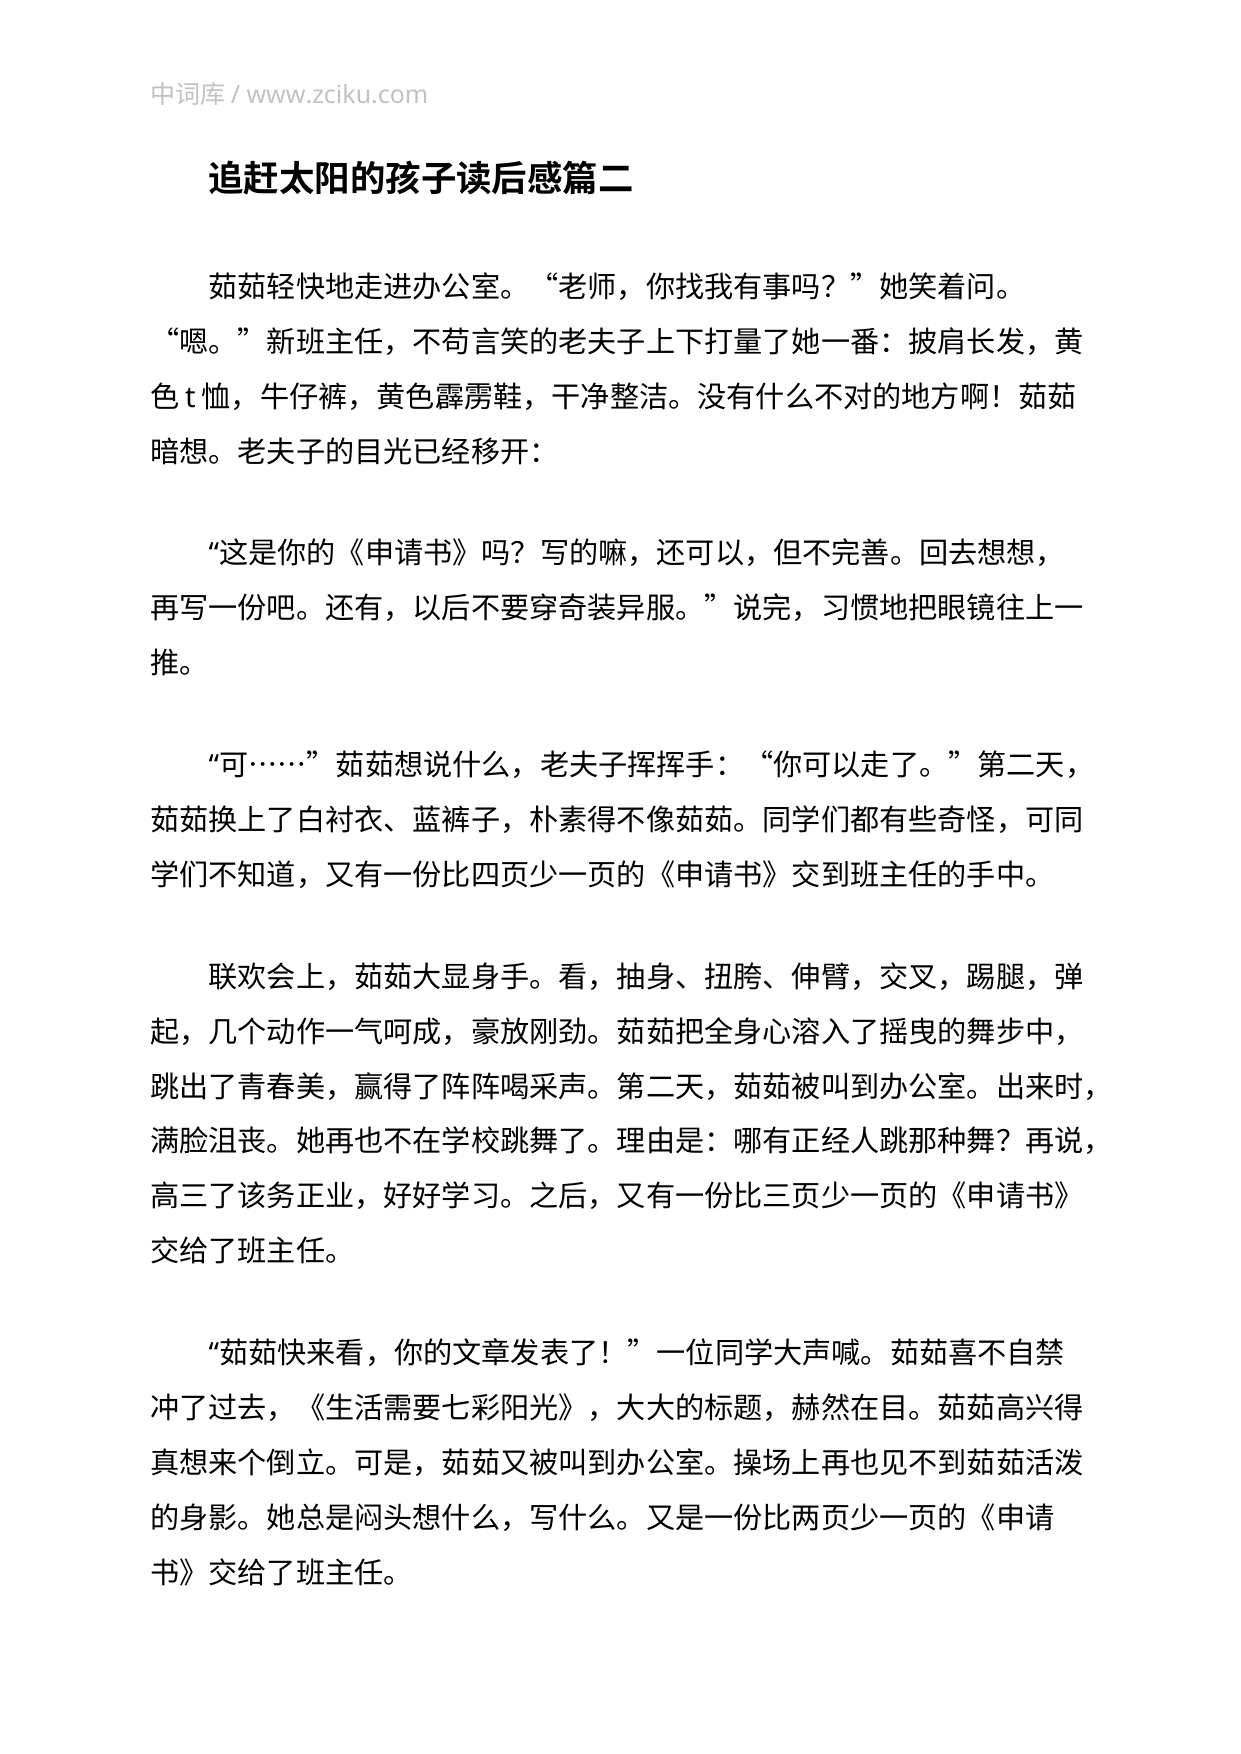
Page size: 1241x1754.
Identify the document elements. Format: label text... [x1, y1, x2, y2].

text “可……”茹茹想说什么，老夫子挥挥手：“你可以走了。”第二天，茹茹换上了白衬衣、蓝裤子，朴素得不像茹茹。同学们都有些奇怪，可同学们不知道，又有一份比四页少一页的《申请书》交到班主任的手中。 [150, 742, 1090, 894]
text “茹茹快来看，你的文章发表了！”一位同学大声喊。茹茹喜不自禁冲了过去，《生活需要七彩阳光》，大大的标题，赫然在目。茹茹高兴得真想来个倒立。可是，茹茹又被叫到办公室。操场上再也见不到茹茹活泼的身影。她总是闷头想什么，写什么。又是一份比两页少一页的《申请书》交给了班主任。 [150, 1329, 1090, 1592]
text 追赶太阳的孩子读后感篇二 [150, 150, 1090, 201]
text 茹茹轻快地走进办公室。“老师，你找我有事吗？”她笑着问。“嗯。”新班主任，不苟言笑的老夫子上下打量了她一番：披肩长发，黄色t恤，牛仔裤，黄色霹雳鞋，干净整洁。没有什么不对的地方啊！茹茹暗想。老夫子的目光已经移开： [150, 263, 1090, 471]
text 联欢会上，茹茹大显身手。看，抽身、扭胯、伸臂，交叉，踢腿，弹起，几个动作一气呵成，豪放刚劲。茹茹把全身心溶入了摇曳的舞步中，跳出了青春美，赢得了阵阵喝采声。第二天，茹茹被叫到办公室。出来时，满脸沮丧。她再也不在学校跳舞了。理由是：哪有正经人跳那种舞？再说，高三了该务正业，好好学习。之后，又有一份比三页少一页的《申请书》交给了班主任。 [150, 953, 1090, 1270]
text “这是你的《申请书》吗？写的嘛，还可以，但不完善。回去想想，再写一份吧。还有，以后不要穿奇装异服。”说完，习惯地把眼镜往上一推。 [150, 530, 1090, 682]
